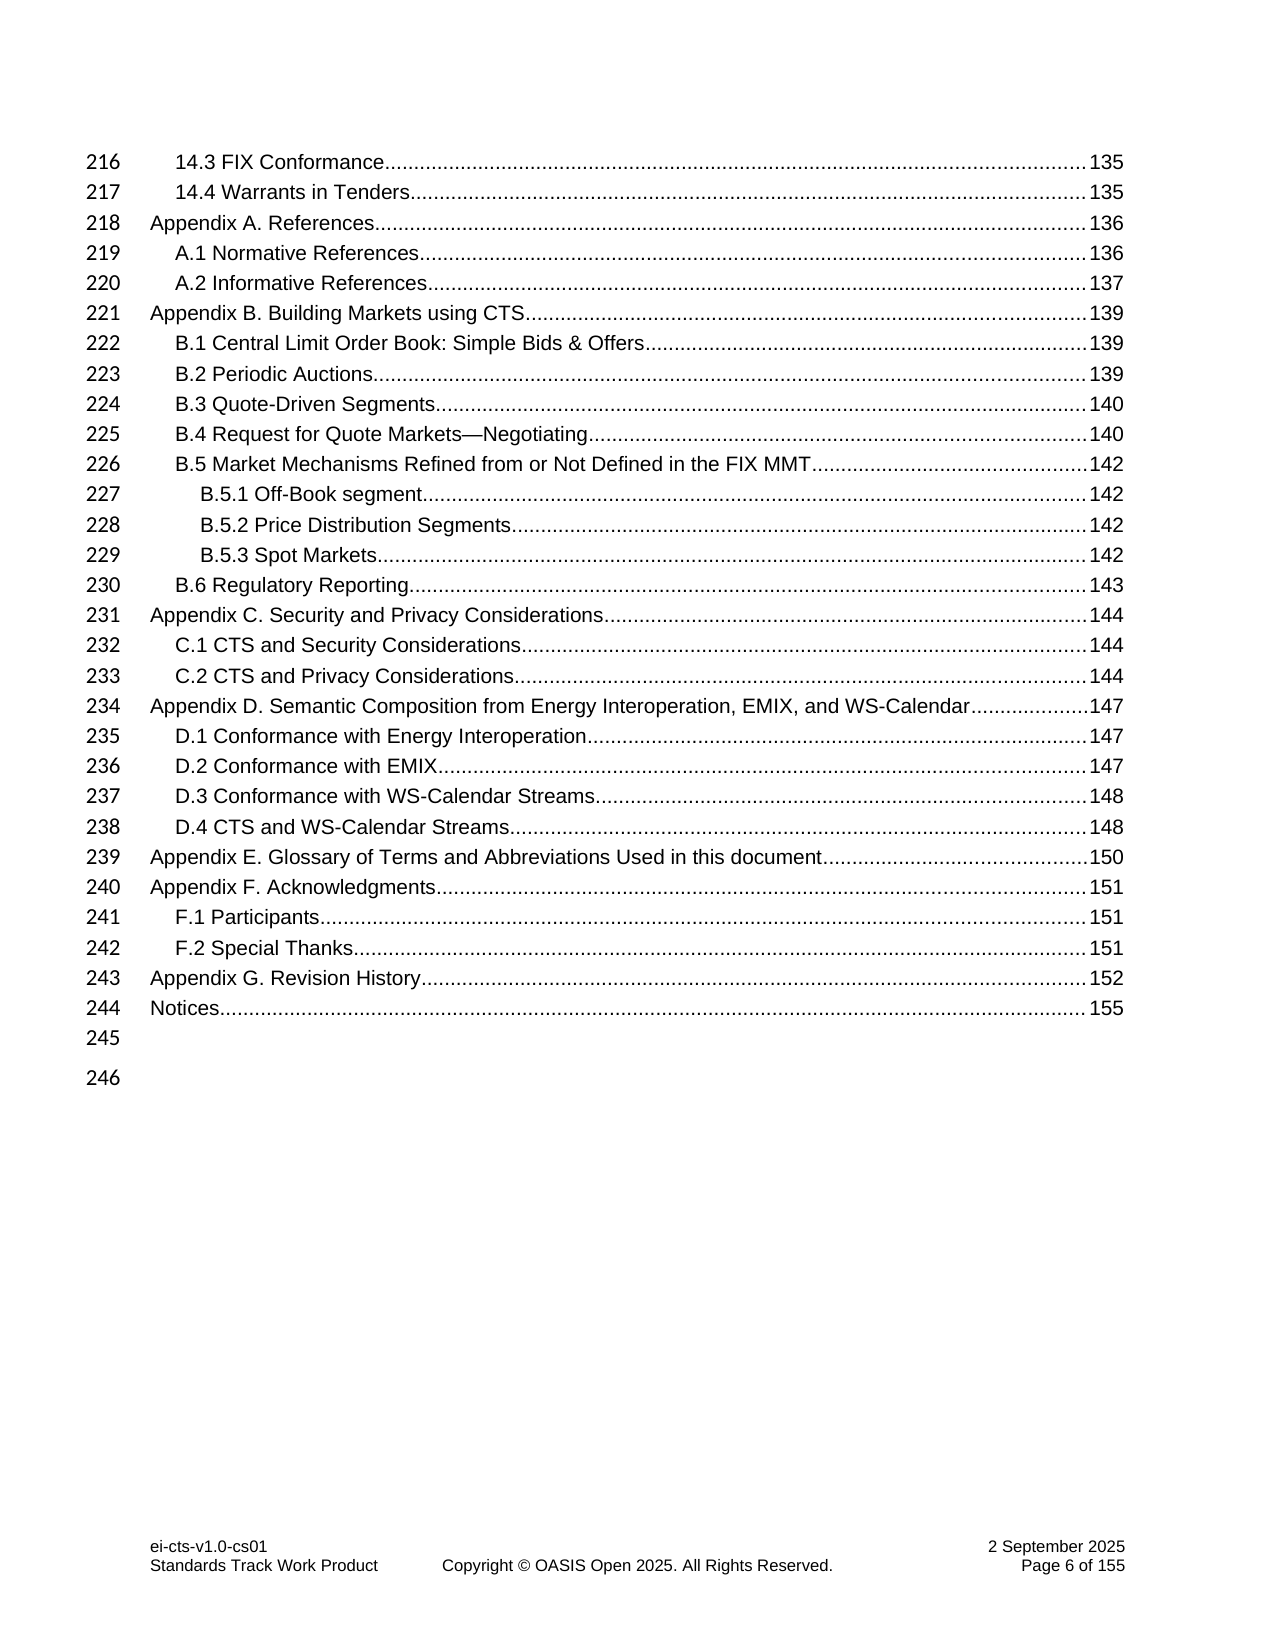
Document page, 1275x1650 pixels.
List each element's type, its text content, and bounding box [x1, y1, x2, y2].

text Notices 155 [150, 996, 1125, 1020]
text Appendix G. Revision History 152 [150, 966, 1125, 989]
text Appendix D. Semantic Composition from Energy Interoperation, EMIX, and WS-Calendar 147 [150, 694, 1125, 718]
text B.5 Market Mechanisms Refined from or Not Defined in the FIX MMT 142 [175, 452, 1125, 476]
text C.1 CTS and Security Considerations 144 [175, 633, 1125, 657]
text D.2 Conformance with EMIX 147 [175, 754, 1125, 778]
text C.2 CTS and Privacy Considerations 144 [175, 663, 1125, 687]
text D.4 CTS and WS-Calendar Streams 148 [175, 814, 1125, 838]
text Appendix F. Acknowledgments 151 [150, 875, 1125, 899]
text Appendix B. Building Markets using CTS 139 [150, 301, 1125, 325]
text B.5.2 Price Distribution Segments 142 [200, 512, 1125, 536]
text Appendix A. References 136 [150, 210, 1125, 234]
text B.6 Regulatory Reporting 143 [175, 573, 1125, 597]
text F.1 Participants 151 [175, 905, 1125, 929]
text B.4 Request for Quote Markets—Negotiating 140 [175, 422, 1125, 446]
text B.3 Quote-Driven Segments 140 [175, 392, 1125, 416]
text A.2 Informative References 137 [175, 271, 1125, 295]
text Appendix E. Glossary of Terms and Abbreviations Used in this document 150 [150, 845, 1125, 869]
text D.1 Conformance with Energy Interoperation 147 [175, 724, 1125, 748]
text 14.4 Warrants in Tenders 135 [175, 180, 1125, 204]
text B.1 Central Limit Order Book: Simple Bids & Offers 139 [175, 331, 1125, 355]
text F.2 Special Thanks 151 [175, 935, 1125, 959]
text B.5.1 Off-Book segment 142 [200, 482, 1125, 506]
text Appendix C. Security and Privacy Considerations 144 [150, 603, 1125, 627]
text A.1 Normative References 136 [175, 241, 1125, 264]
text B.5.3 Spot Markets 142 [200, 543, 1125, 567]
text 14.3 FIX Conformance 135 [175, 150, 1125, 174]
text B.2 Periodic Auctions 139 [175, 361, 1125, 385]
text D.3 Conformance with WS-Calendar Streams 148 [175, 784, 1125, 808]
